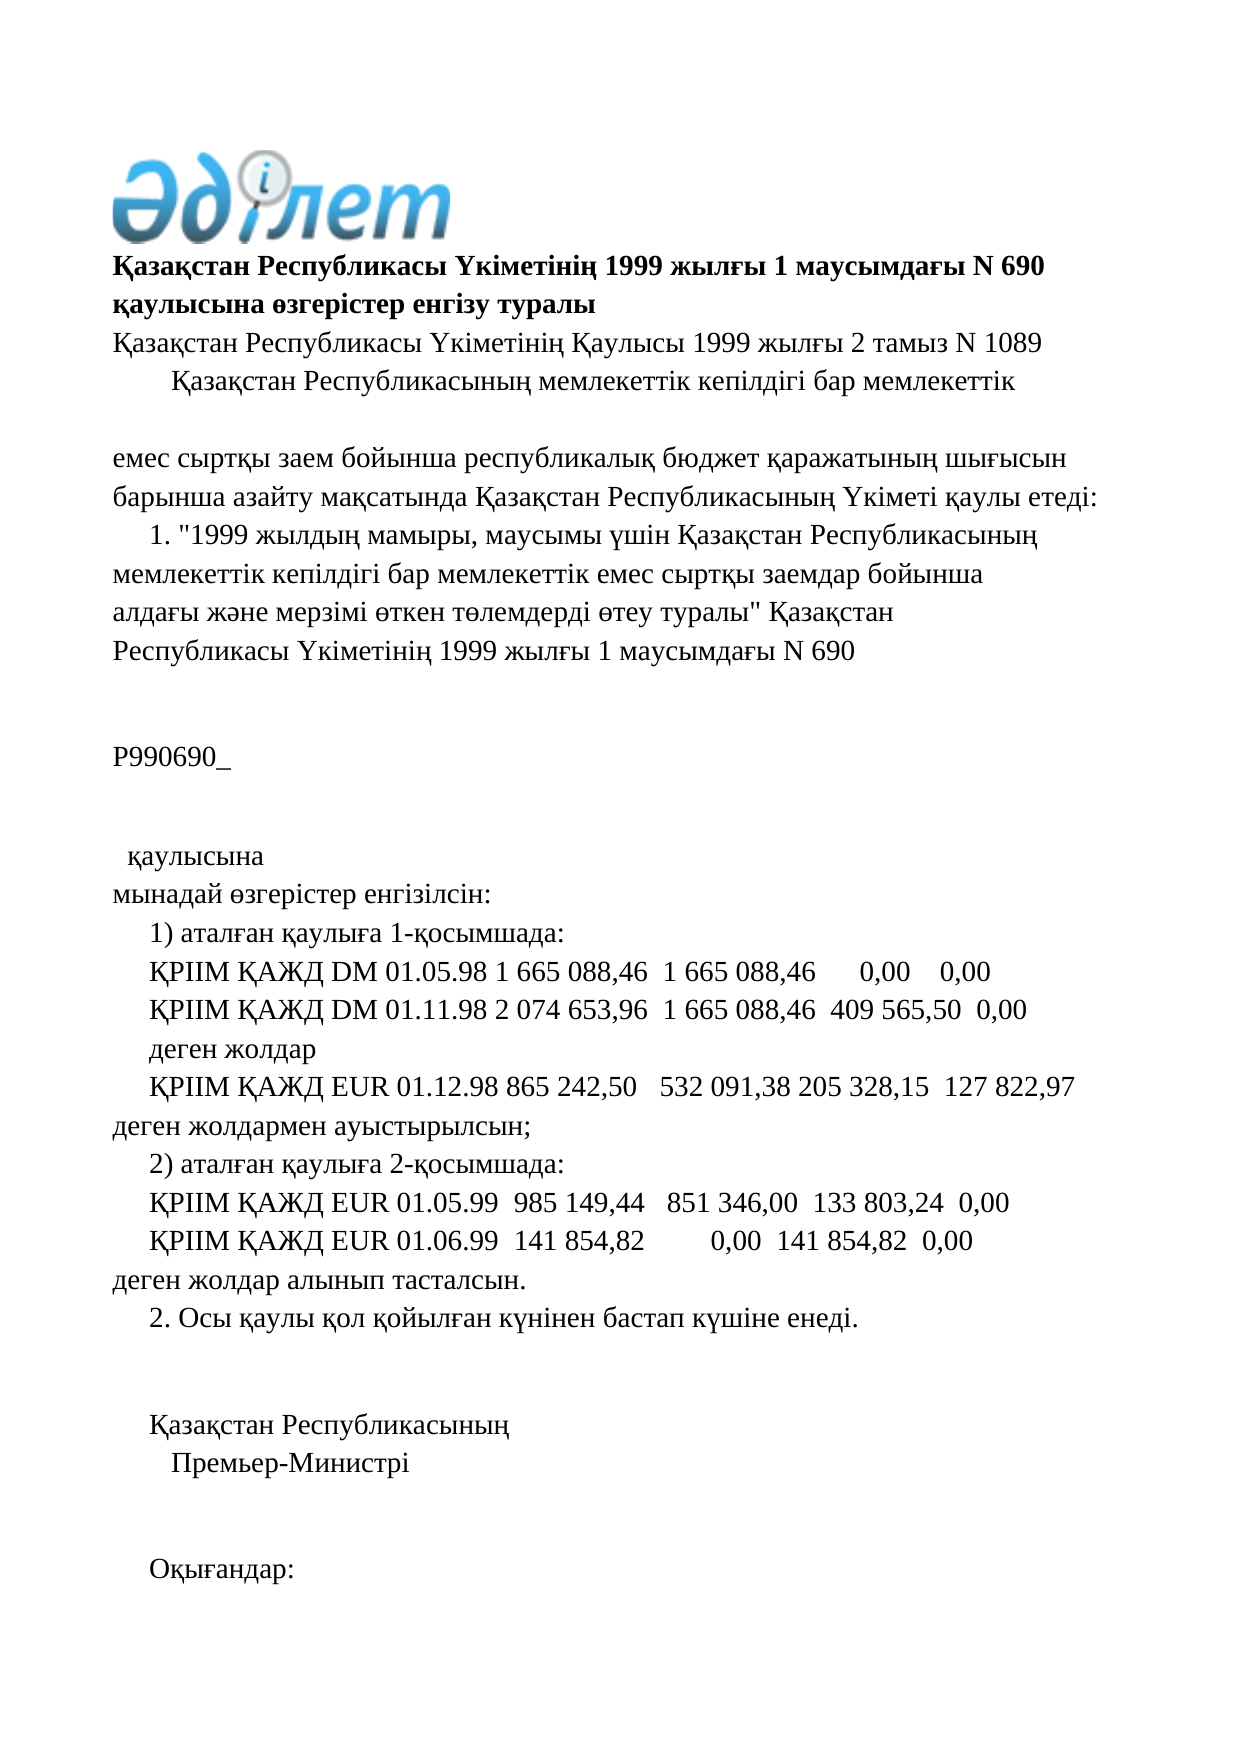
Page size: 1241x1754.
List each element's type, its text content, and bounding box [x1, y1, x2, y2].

text Қазақстан Республикасы Үкіметінің 1999 жылғы 1 маусымдағы N 690 қаулысына өзгерістер енгізу туралы [112, 248, 1128, 320]
text Қазақстан Республикасы Үкіметінің Қаулысы 1999 жылғы 2 тамыз N 1089 [112, 325, 1128, 358]
text Премьер-Министрі [112, 1445, 1128, 1479]
text Қазақстан Республикасының мемлекеттік кепілдігі бар мемлекеттік [112, 363, 1128, 397]
text 2. Осы қаулы қол қойылған күнінен бастап күшіне енеді. [112, 1301, 1128, 1334]
text қаулысына [112, 838, 1128, 872]
text ҚРІІМ ҚАЖД DM 01.11.98 2 074 653,96 1 665 088,46 409 565,50 0,00 [112, 992, 1128, 1026]
text Оқығандар: [112, 1551, 1128, 1585]
text P990690_ [112, 739, 1128, 773]
text Қазақстан Республикасының [112, 1407, 1128, 1440]
text 2) аталған қаулыға 2-қосымшада: [112, 1146, 1128, 1180]
text ҚРІІМ ҚАЖД EUR 01.06.99 141 854,82 0,00 141 854,82 0,00 [112, 1223, 1128, 1257]
text ҚРІІМ ҚАЖД EUR 01.05.99 985 149,44 851 346,00 133 803,24 0,00 [112, 1185, 1128, 1218]
text деген жолдармен ауыстырылсын; [112, 1108, 1128, 1141]
text ҚРІІМ ҚАЖД DM 01.05.98 1 665 088,46 1 665 088,46 0,00 0,00 [112, 954, 1128, 987]
text мынадай өзгерістер енгізілсін: [112, 877, 1128, 910]
text алдағы және мерзімі өткен төлемдерді өтеу туралы" Қазақстан [112, 594, 1128, 628]
text деген жолдар алынып тасталсын. [112, 1262, 1128, 1296]
text 1) аталған қаулыға 1-қосымшада: [112, 915, 1128, 949]
text деген жолдар [112, 1031, 1128, 1064]
text 1. "1999 жылдың мамыры, маусымы үшін Қазақстан Республикасының [112, 517, 1128, 551]
picture [112, 150, 451, 244]
text емес сыртқы заем бойынша республикалық бюджет қаражатының шығысын [112, 440, 1128, 474]
text Республикасы Үкіметінің 1999 жылғы 1 маусымдағы N 690 [112, 633, 1128, 667]
text ҚРІІМ ҚАЖД EUR 01.12.98 865 242,50 532 091,38 205 328,15 127 822,97 [112, 1069, 1128, 1103]
text мемлекеттік кепілдігі бар мемлекеттік емес сыртқы заемдар бойынша [112, 556, 1128, 589]
text барынша азайту мақсатында Қазақстан Республикасының Үкіметі қаулы етеді: [112, 479, 1128, 512]
